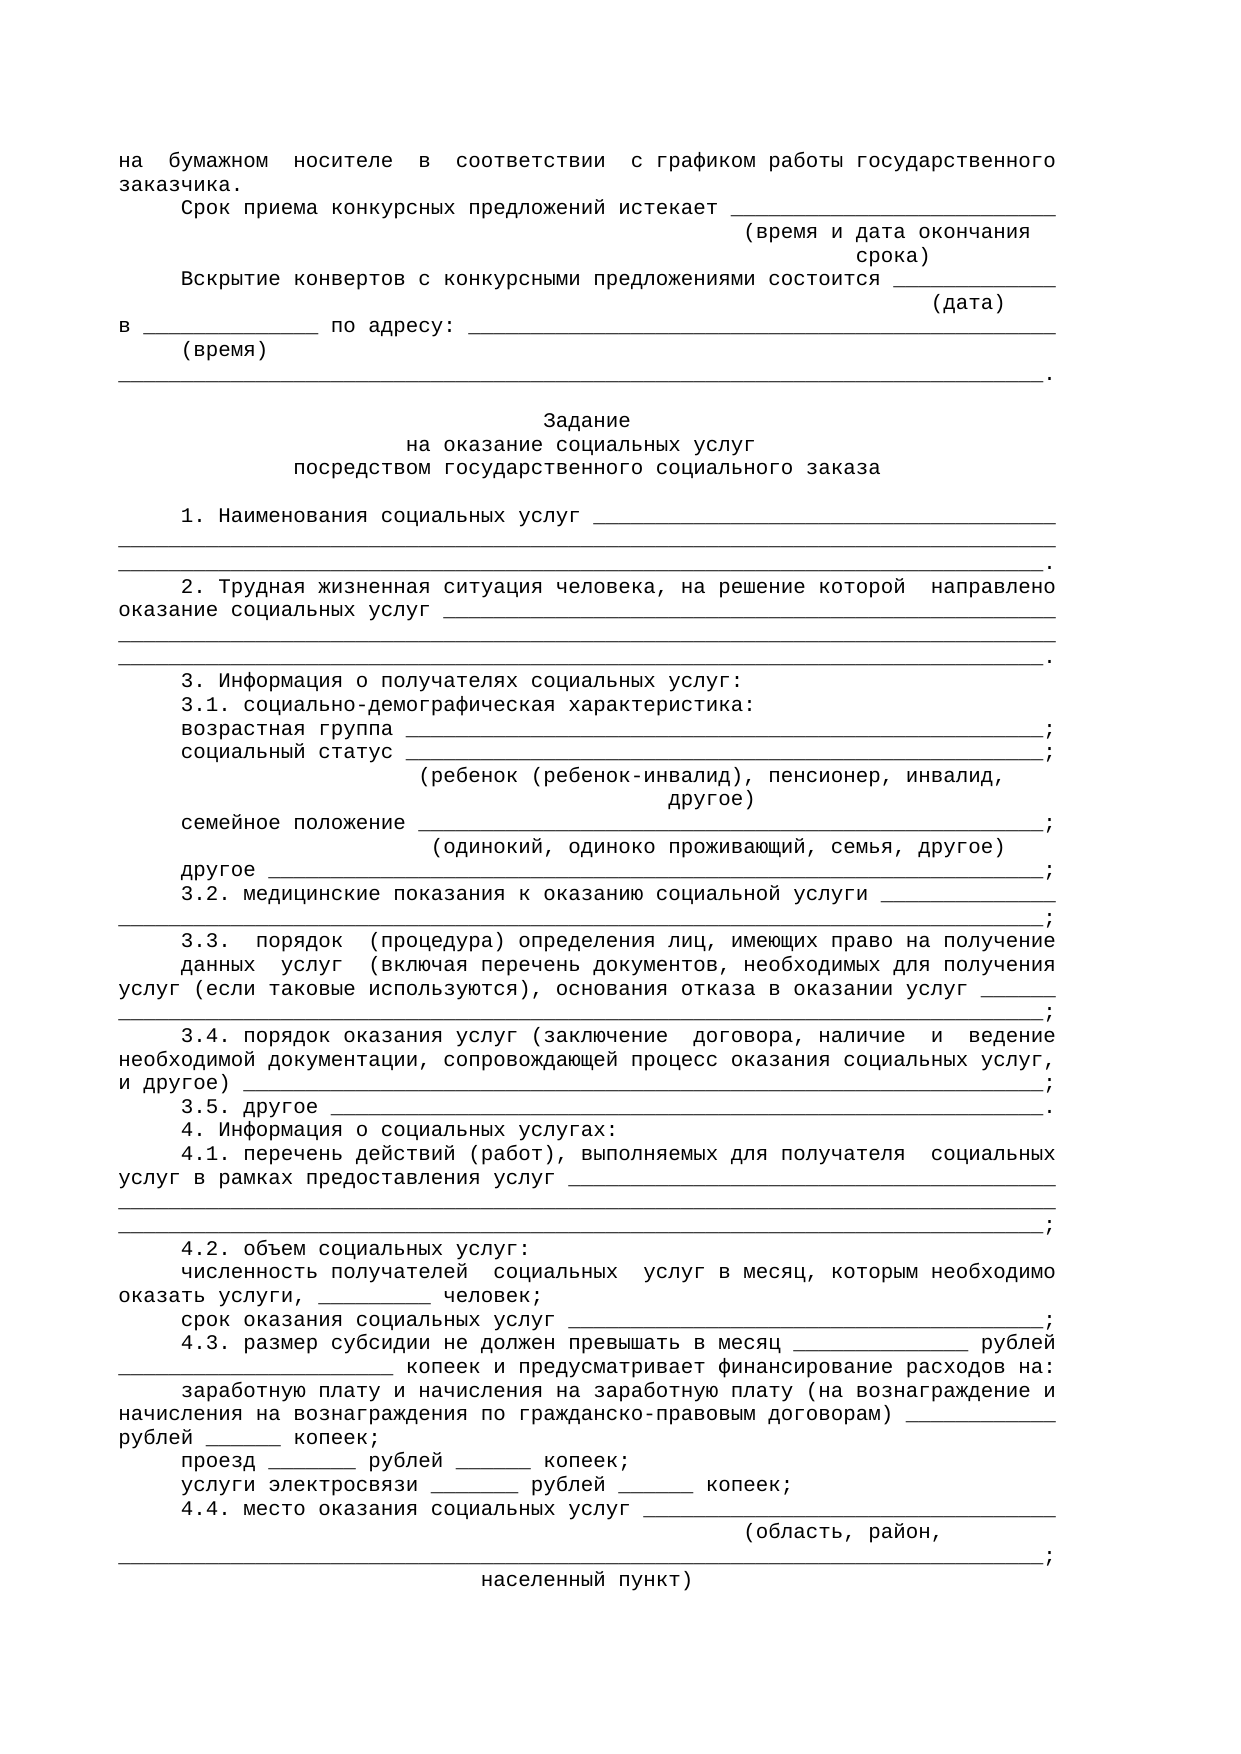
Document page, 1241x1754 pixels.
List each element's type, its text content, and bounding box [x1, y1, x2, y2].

text и другое) ________________________________________________________________; [118, 1072, 1181, 1096]
text оказание социальных услуг _________________________________________________ [118, 599, 1181, 623]
text 4.2. объем социальных услуг: [118, 1238, 1181, 1261]
text оказать услуги, _________ человек; [118, 1285, 1181, 1309]
text 4.3. размер субсидии не должен превышать в месяц ______________ рублей [118, 1332, 1181, 1356]
text 3.3. порядок (процедура) определения лиц, имеющих право на получение [118, 930, 1181, 954]
text срок оказания социальных услуг ______________________________________; [118, 1309, 1181, 1332]
text __________________________________________________________________________; [118, 1214, 1181, 1238]
text семейное положение __________________________________________________; [118, 812, 1181, 836]
text услуг (если таковые используются), основания отказа в оказании услуг ______ [118, 978, 1181, 1001]
text ___________________________________________________________________________ [118, 1190, 1181, 1214]
text услуг в рамках предоставления услуг _______________________________________ [118, 1167, 1181, 1190]
text возрастная группа ___________________________________________________; [118, 717, 1181, 741]
text __________________________________________________________________________; [118, 907, 1181, 930]
text 3.2. медицинские показания к оказанию социальной услуги ______________ [118, 883, 1181, 907]
text данных услуг (включая перечень документов, необходимых для получения [118, 954, 1181, 978]
text 1. Наименования социальных услуг _____________________________________ [118, 505, 1181, 528]
text в ______________ по адресу: _______________________________________________ [118, 316, 1181, 339]
text ___________________________________________________________________________ [118, 623, 1181, 647]
text ______________________ копеек и предусматривает финансирование расходов на: [118, 1356, 1181, 1379]
text (одинокий, одиноко проживающий, семья, другое) [118, 836, 1181, 859]
text (ребенок (ребенок-инвалид), пенсионер, инвалид, [118, 765, 1181, 788]
text 3.1. социально-демографическая характеристика: [118, 694, 1181, 717]
text Вскрытие конвертов с конкурсными предложениями состоится _____________ [118, 268, 1181, 292]
text 4.1. перечень действий (работ), выполняемых для получателя социальных [118, 1143, 1181, 1167]
text проезд _______ рублей ______ копеек; [118, 1451, 1181, 1474]
text 3. Информация о получателях социальных услуг: [118, 670, 1181, 694]
text (время и дата окончания [118, 221, 1181, 244]
text 3.5. другое _________________________________________________________. [118, 1096, 1181, 1119]
text __________________________________________________________________________. [118, 363, 1181, 386]
text другое) [118, 788, 1181, 812]
text посредством государственного социального заказа [118, 457, 1181, 481]
text необходимой документации, сопровождающей процесс оказания социальных услуг, [118, 1048, 1181, 1072]
text (область, район, [118, 1521, 1181, 1545]
text Срок приема конкурсных предложений истекает __________________________ [118, 197, 1181, 221]
text населенный пункт) [118, 1569, 1181, 1592]
text 3.4. порядок оказания услуг (заключение договора, наличие и ведение [118, 1025, 1181, 1048]
text численность получателей социальных услуг в месяц, которым необходимо [118, 1261, 1181, 1285]
text срока) [118, 244, 1181, 268]
text на оказание социальных услуг [118, 434, 1181, 457]
text __________________________________________________________________________; [118, 1001, 1181, 1025]
text заработную плату и начисления на заработную плату (на вознаграждение и [118, 1379, 1181, 1403]
text на бумажном носителе в соответствии с графиком работы государственного [118, 150, 1181, 174]
text 4. Информация о социальных услугах: [118, 1119, 1181, 1143]
text социальный статус ___________________________________________________; [118, 741, 1181, 765]
text заказчика. [118, 174, 1181, 197]
text (время) [118, 339, 1181, 363]
text начисления на вознаграждения по гражданско-правовым договорам) ____________ [118, 1403, 1181, 1427]
text 2. Трудная жизненная ситуация человека, на решение которой направлено [118, 576, 1181, 599]
text __________________________________________________________________________. [118, 647, 1181, 670]
text ___________________________________________________________________________ [118, 528, 1181, 552]
text рублей ______ копеек; [118, 1427, 1181, 1451]
text 4.4. место оказания социальных услуг _________________________________ [118, 1498, 1181, 1521]
text __________________________________________________________________________. [118, 552, 1181, 576]
text Задание [118, 410, 1181, 434]
text услуги электросвязи _______ рублей ______ копеек; [118, 1474, 1181, 1498]
text другое ______________________________________________________________; [118, 859, 1181, 883]
text (дата) [118, 292, 1181, 316]
text __________________________________________________________________________; [118, 1545, 1181, 1569]
